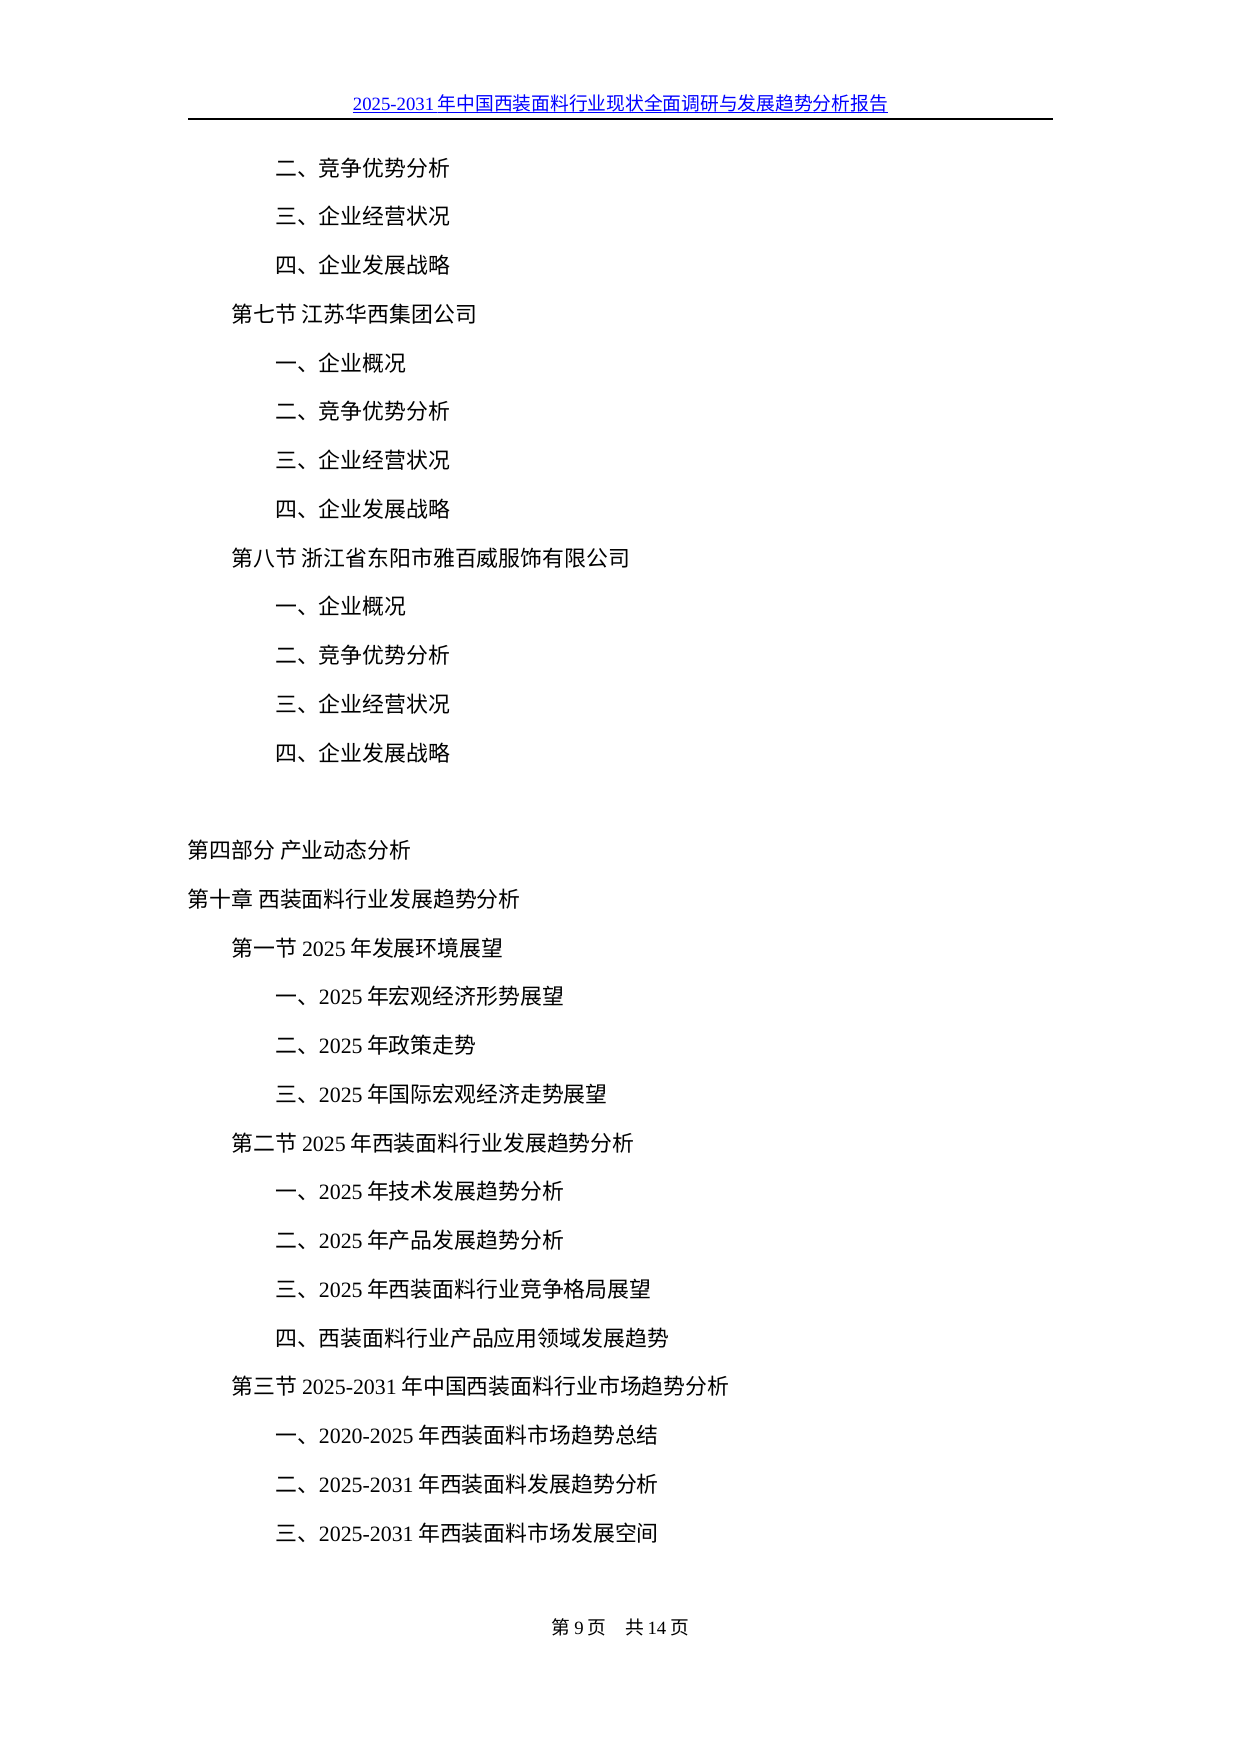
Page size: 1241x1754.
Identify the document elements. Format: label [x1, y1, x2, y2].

text [187, 150, 1053, 1548]
